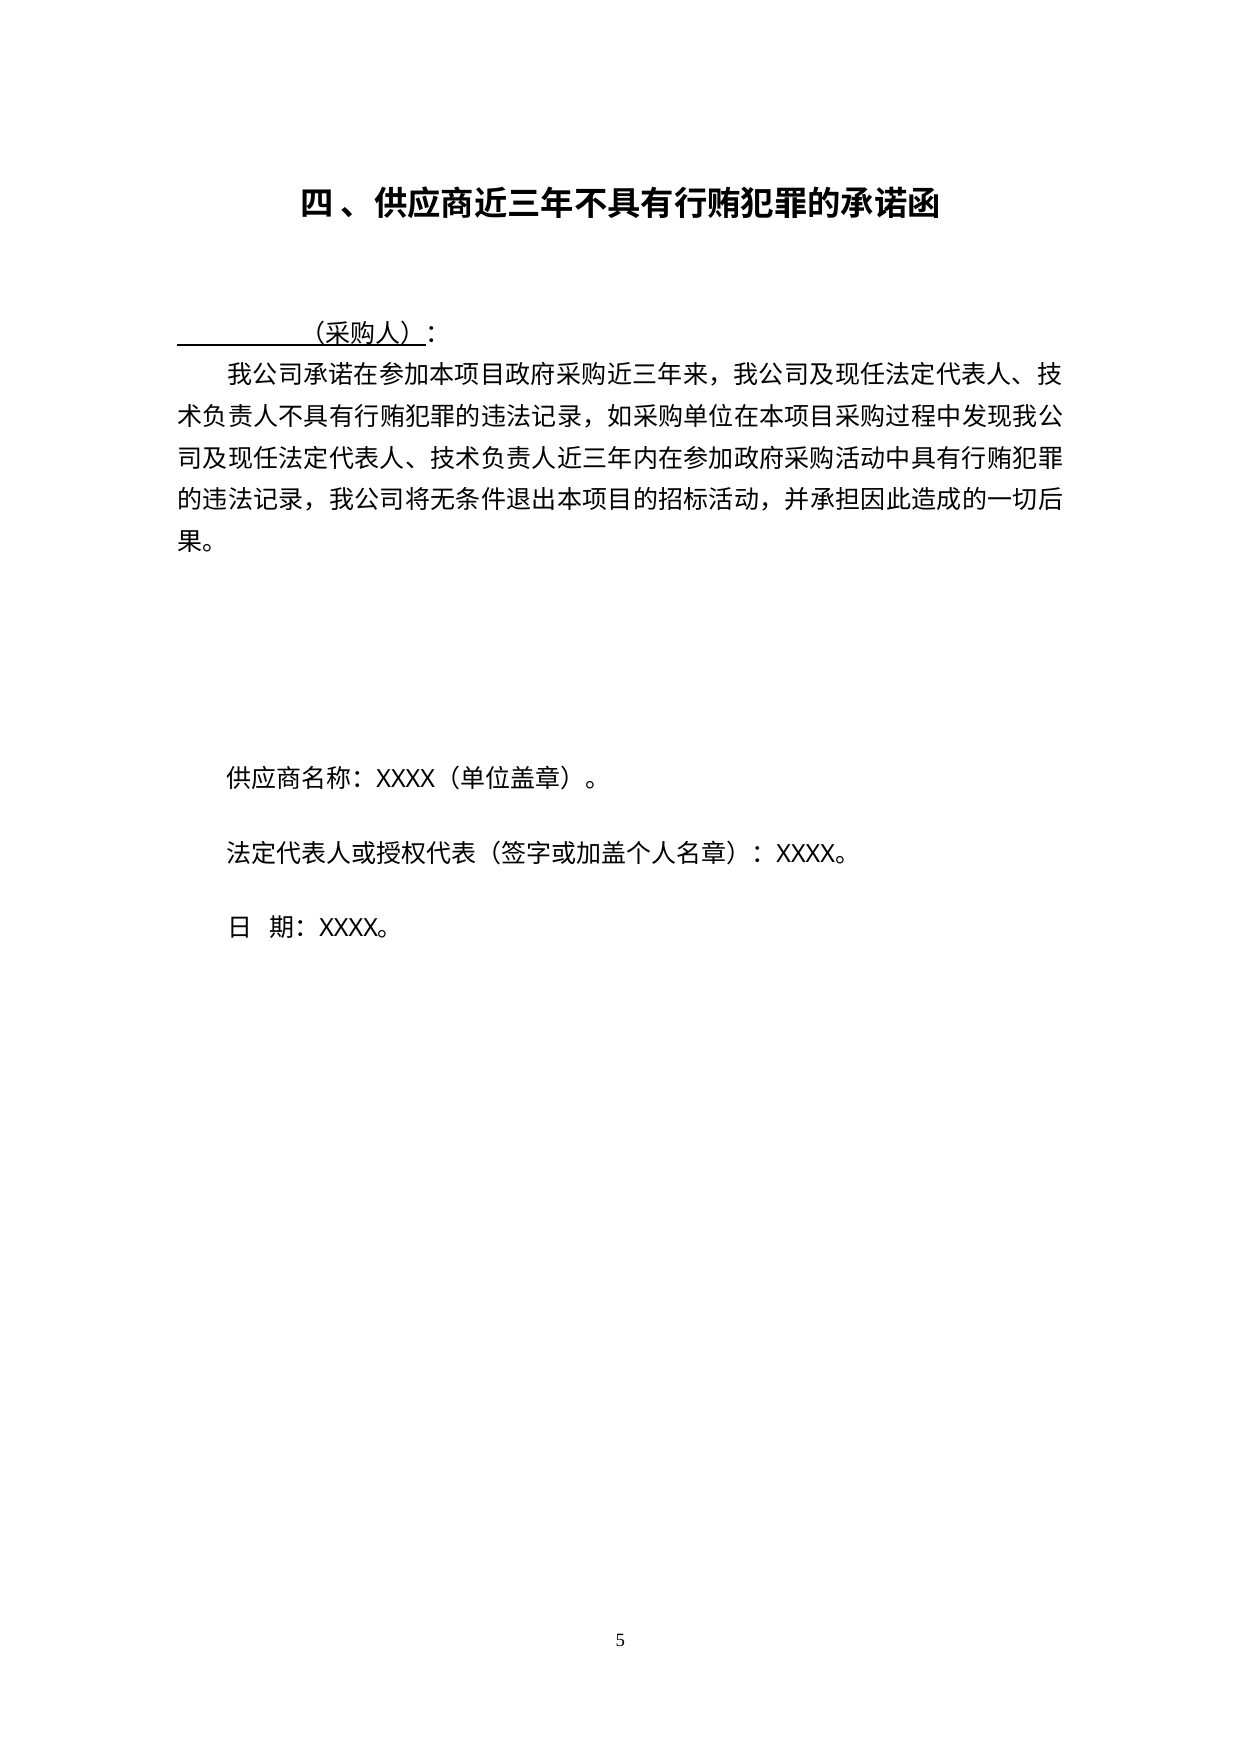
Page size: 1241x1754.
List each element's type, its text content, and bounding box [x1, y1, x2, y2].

text 日 期：XXXX。 [177, 907, 1063, 943]
text （采购人）： [177, 309, 1063, 350]
text 我公司承诺在参加本项目政府采购近三年来，我公司及现任法定代表人、技术负责人不具有行贿犯罪的违法记录，如采购单位在本项目采购过程中发现我公司及现任法定代表人、技术负责人近三年内在参加政府采购活动中具有行贿犯罪的违法记录，我公司将无条件退出本项目的招标活动，并承担因此造成的一切后果。 [177, 350, 1063, 559]
text 法定代表人或授权代表（签字或加盖个人名章）：XXXX。 [177, 832, 1063, 870]
text 供应商名称：XXXX（单位盖章）。 [177, 757, 1063, 795]
text 四 、供应商近三年不具有行贿犯罪的承诺函 [177, 177, 1063, 225]
